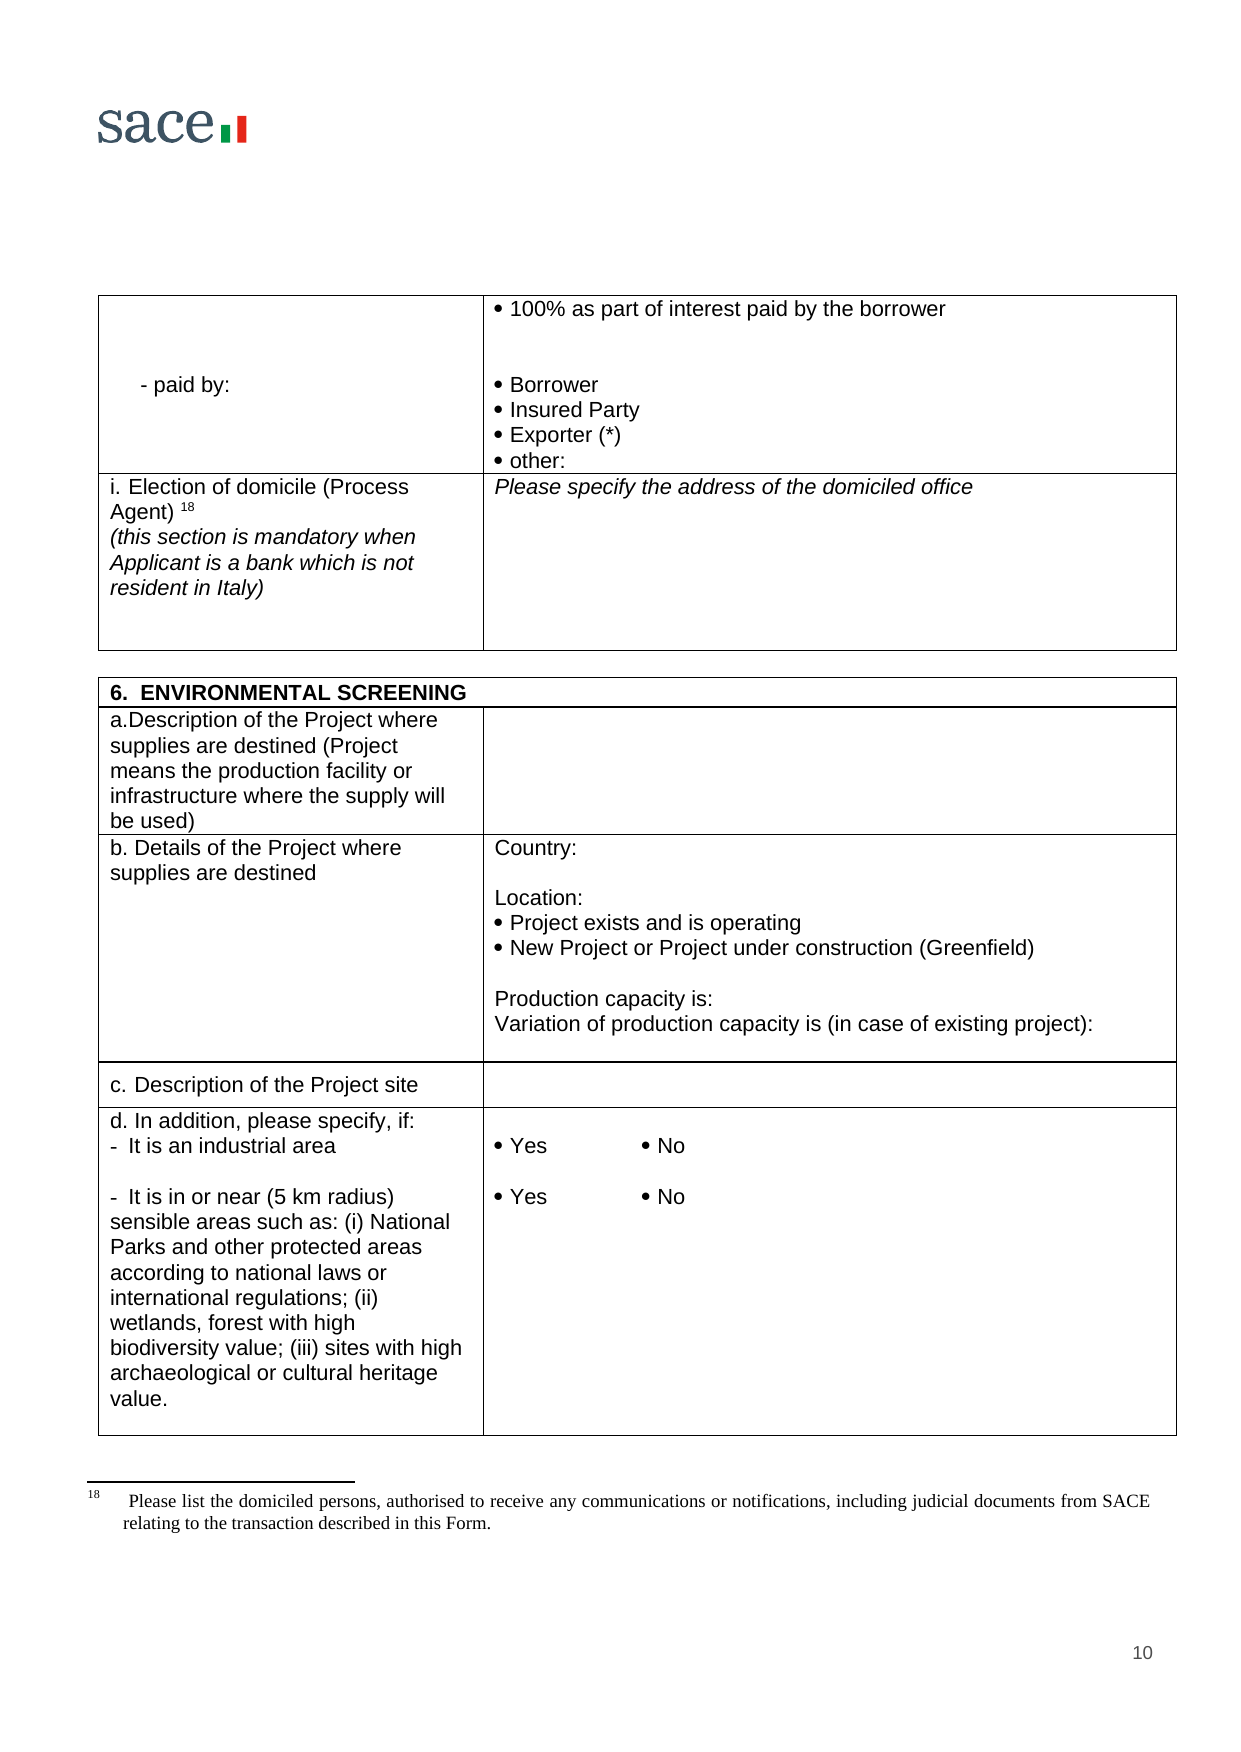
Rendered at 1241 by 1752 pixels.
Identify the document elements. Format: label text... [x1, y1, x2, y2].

picture [98, 110, 122, 143]
table_header 6. ENVIRONMENTAL SCREENING [99, 678, 1176, 706]
table_cell [484, 708, 1176, 833]
table_cell Description of the Project site [99, 1063, 483, 1107]
table_cell Please specify the address of the domiciled office [484, 474, 1176, 650]
table_cell Country: Location: Project exists and is operating New Project or Project under construction (Greenfield) Production capacity is: Variation of production capacity is (in case of existing project): [484, 835, 1176, 1061]
table_cell Election of domicile (Process Agent) (this section is mandatory when Applicant is a bank which is not resident in Italy) [99, 474, 483, 650]
table_cell SACE S.p.A. remuneration: - method of payment - paid by: [99, 296, 483, 473]
table_cell In addition, please specify, if: It is an industrial area It is in or near (5 km radius) sensible areas such as: (i) National Parks and other protected areas according to national laws or international regulations; (ii) wetlands, forest with high biodiversity value; (iii) sites with high archaeological or cultural heritage value. [99, 1108, 483, 1434]
table_cell Description of the Project where supplies are destined (Project means the production facility or infrastructure where the supply will be used) [99, 708, 483, 833]
table_cell [484, 1063, 1176, 1107]
table_cell Yes No Yes No [484, 1108, 1176, 1434]
table_cell Details of the Project where supplies are destined [99, 835, 483, 1061]
